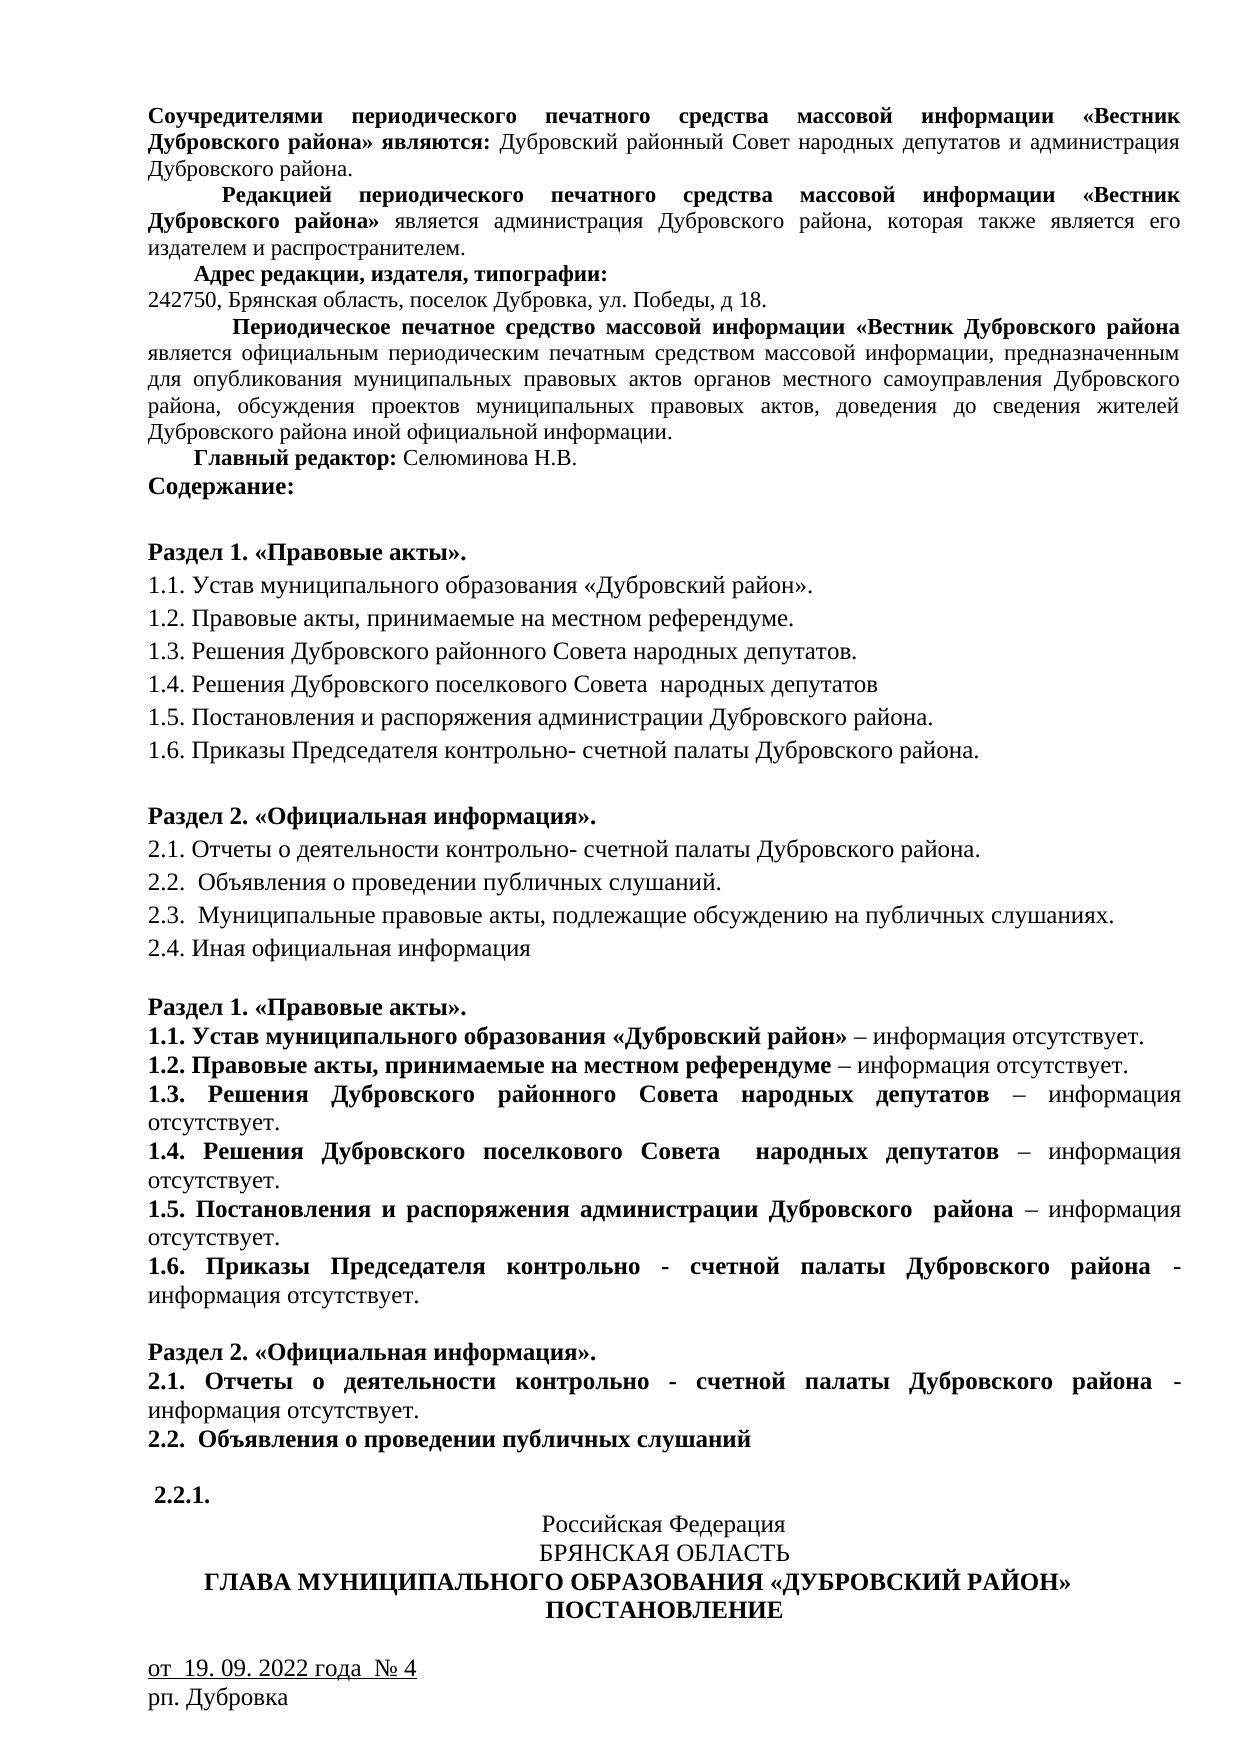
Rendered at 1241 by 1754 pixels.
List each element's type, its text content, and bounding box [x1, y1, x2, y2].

text 2.2. Объявления о проведении публичных слушаний [148, 1424, 1181, 1452]
text 2.2. Объявления о проведении публичных слушаний. [148, 867, 1181, 896]
text ГЛАВА МУНИЦИПАЛЬНОГО ОБРАЗОВАНИЯ «ДУБРОВСКИЙ РАЙОН» [148, 1567, 1226, 1596]
text 1.2. Правовые акты, принимаемые на местном референдуме – информация отсутствует. [148, 1050, 1181, 1079]
text 2.1. Отчеты о деятельности контрольно- счетной палаты Дубровского района. [148, 834, 1181, 863]
text Редакцией периодического печатного средства массовой информации «Вестник Дубровского района» является администрация Дубровского района, которая также является его издателем и распространителем. [148, 181, 1181, 260]
text 1.2. Правовые акты, принимаемые на местном референдуме. [148, 603, 1181, 632]
text 2.1. Отчеты о деятельности контрольно - счетной палаты Дубровского района - информация отсутствует. [148, 1366, 1181, 1424]
text 1.1. Устав муниципального образования «Дубровский район». [148, 570, 1181, 599]
text 1.6. Приказы Председателя контрольно- счетной палаты Дубровского района. [148, 735, 1181, 764]
text Адрес редакции, издателя, типографии: [148, 260, 1181, 286]
text 1.3. Решения Дубровского районного Совета народных депутатов – информация отсутствует. [148, 1079, 1181, 1136]
text Раздел 1. «Правовые акты». [148, 992, 1181, 1021]
text 1.1. Устав муниципального образования «Дубровский район» – информация отсутствует. [148, 1021, 1181, 1050]
text 2.4. Иная официальная информация [148, 933, 1181, 962]
text Раздел 2. «Официальная информация». [148, 1337, 1181, 1366]
text Раздел 1. «Правовые акты». [148, 537, 1181, 566]
text от 19. 09. 2022 года № 4 [148, 1653, 1181, 1682]
text Содержание: [148, 471, 1181, 499]
text рп. Дубровка [148, 1682, 1181, 1711]
text Периодическое печатное средство массовой информации «Вестник Дубровского района является официальным периодическим печатным средством массовой информации, предназначенным для опубликования муниципальных правовых актов органов местного самоуправления Дубровского района, обсуждения проектов муниципальных правовых актов, доведения до сведения жителей Дубровского района иной официальной информации. [148, 313, 1181, 444]
text Раздел 2. «Официальная информация». [148, 801, 1181, 830]
text 1.3. Решения Дубровского районного Совета народных депутатов. [148, 636, 1181, 665]
text БРЯНСКАЯ ОБЛАСТЬ [148, 1538, 1181, 1567]
text Главный редактор: Селюминова Н.В. [148, 444, 1181, 471]
text 1.5. Постановления и распоряжения администрации Дубровского района – информация отсутствует. [148, 1194, 1181, 1251]
text 1.4. Решения Дубровского поселкового Совета народных депутатов – информация отсутствует. [148, 1136, 1181, 1194]
text 2.3. Муниципальные правовые акты, подлежащие обсуждению на публичных слушаниях. [148, 900, 1181, 929]
text 1.4. Решения Дубровского поселкового Совета народных депутатов [148, 669, 1181, 698]
text 242750, Брянская область, поселок Дубровка, ул. Победы, д 18. [148, 286, 1181, 313]
text ПОСТАНОВЛЕНИЕ [148, 1596, 1181, 1624]
text Соучредителями периодического печатного средства массовой информации «Вестник Дубровского района» являются: Дубровский районный Совет народных депутатов и администрация Дубровского района. [148, 102, 1181, 181]
text 1.6. Приказы Председателя контрольно - счетной палаты Дубровского района - информация отсутствует. [148, 1251, 1181, 1309]
text 1.5. Постановления и распоряжения администрации Дубровского района. [148, 702, 1181, 731]
text Российская Федерация [148, 1509, 1181, 1538]
text 2.2.1. [148, 1481, 1181, 1509]
